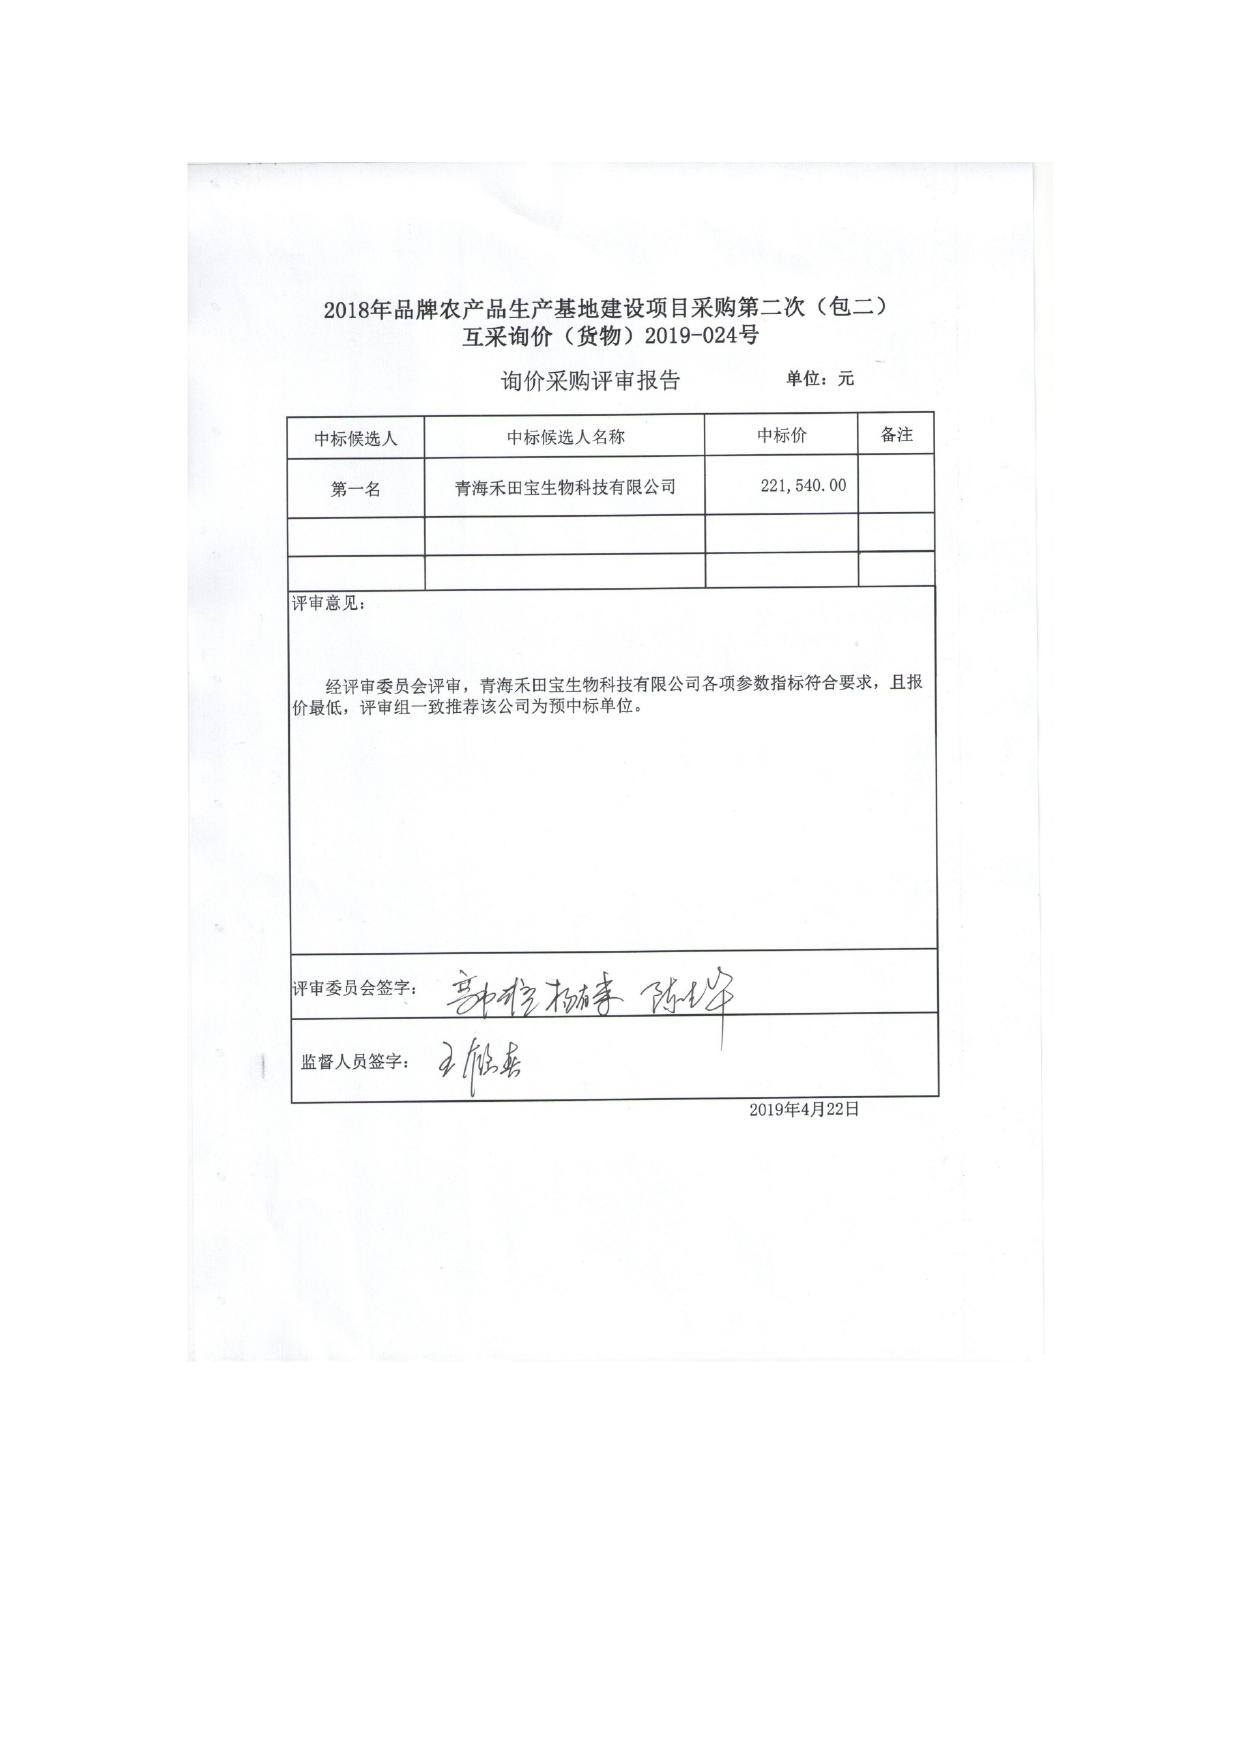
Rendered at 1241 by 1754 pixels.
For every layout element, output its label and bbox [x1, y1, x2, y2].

picture [187, 162, 1053, 1362]
